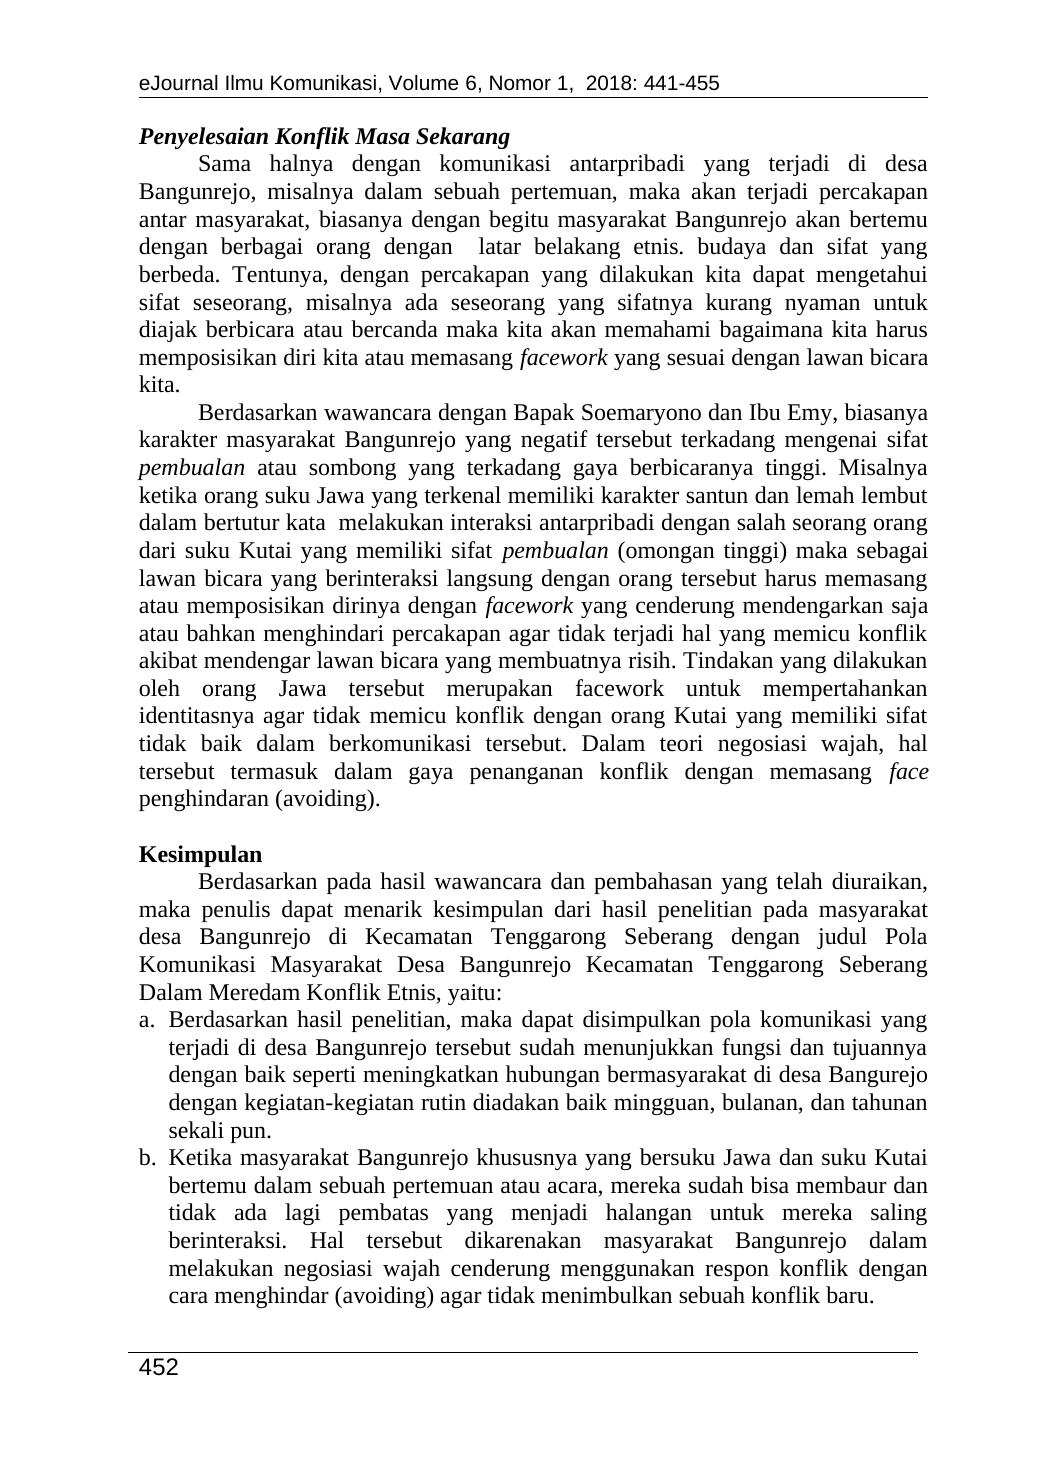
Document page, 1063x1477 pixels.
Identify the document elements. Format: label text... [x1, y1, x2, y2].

text Sama halnya dengan komunikasi antarpribadi yang terjadi di desa Bangunrejo, misalnya dalam sebuah pertemuan, maka akan terjadi percakapan antar masyarakat, biasanya dengan begitu masyarakat Bangunrejo akan bertemu dengan berbagai orang dengan latar belakang etnis. budaya dan sifat yang berbeda. Tentunya, dengan percakapan yang dilakukan kita dapat mengetahui sifat seseorang, misalnya ada seseorang yang sifatnya kurang nyaman untuk diajak berbicara atau bercanda maka kita akan memahami bagaimana kita harus memposisikan diri kita atau memasang facework yang sesuai dengan lawan bicara kita. [139, 149, 929, 398]
list Ketika masyarakat Bangunrejo khususnya yang bersuku Jawa dan suku Kutai bertemu dalam sebuah pertemuan atau acara, mereka sudah bisa membaur dan tidak ada lagi pembatas yang menjadi halangan untuk mereka saling berinteraksi. Hal tersebut dikarenakan masyarakat Bangunrejo dalam melakukan negosiasi wajah cenderung menggunakan respon konflik dengan cara menghindar (avoiding) agar tidak menimbulkan sebuah konflik baru. [139, 1143, 929, 1309]
text Penyelesaian Konflik Masa Sekarang [139, 122, 929, 149]
text Kesimpulan [139, 839, 929, 867]
list Berdasarkan hasil penelitian, maka dapat disimpulkan pola komunikasi yang terjadi di desa Bangunrejo tersebut sudah menunjukkan fungsi dan tujuannya dengan baik seperti meningkatkan hubungan bermasyarakat di desa Bangurejo dengan kegiatan-kegiatan rutin diadakan baik mingguan, bulanan, dan tahunan sekali pun. [139, 1005, 929, 1143]
text Berdasarkan wawancara dengan Bapak Soemaryono dan Ibu Emy, biasanya karakter masyarakat Bangunrejo yang negatif tersebut terkadang mengenai sifat pembualan atau sombong yang terkadang gaya berbicaranya tinggi. Misalnya ketika orang suku Jawa yang terkenal memiliki karakter santun dan lemah lembut dalam bertutur kata melakukan interaksi antarpribadi dengan salah seorang orang dari suku Kutai yang memiliki sifat pembualan (omongan tinggi) maka sebagai lawan bicara yang berinteraksi langsung dengan orang tersebut harus memasang atau memposisikan dirinya dengan facework yang cenderung mendengarkan saja atau bahkan menghindari percakapan agar tidak terjadi hal yang memicu konflik akibat mendengar lawan bicara yang membuatnya risih. Tindakan yang dilakukan oleh orang Jawa tersebut merupakan facework untuk mempertahankan identitasnya agar tidak memicu konflik dengan orang Kutai yang memiliki sifat tidak baik dalam berkomunikasi tersebut. Dalam teori negosiasi wajah, hal tersebut termasuk dalam gaya penanganan konflik dengan memasang face penghindaran (avoiding). [139, 398, 929, 812]
text Berdasarkan pada hasil wawancara dan pembahasan yang telah diuraikan, maka penulis dapat menarik kesimpulan dari hasil penelitian pada masyarakat desa Bangunrejo di Kecamatan Tenggarong Seberang dengan judul Pola Komunikasi Masyarakat Desa Bangunrejo Kecamatan Tenggarong Seberang Dalam Meredam Konflik Etnis, yaitu: [139, 867, 929, 1005]
